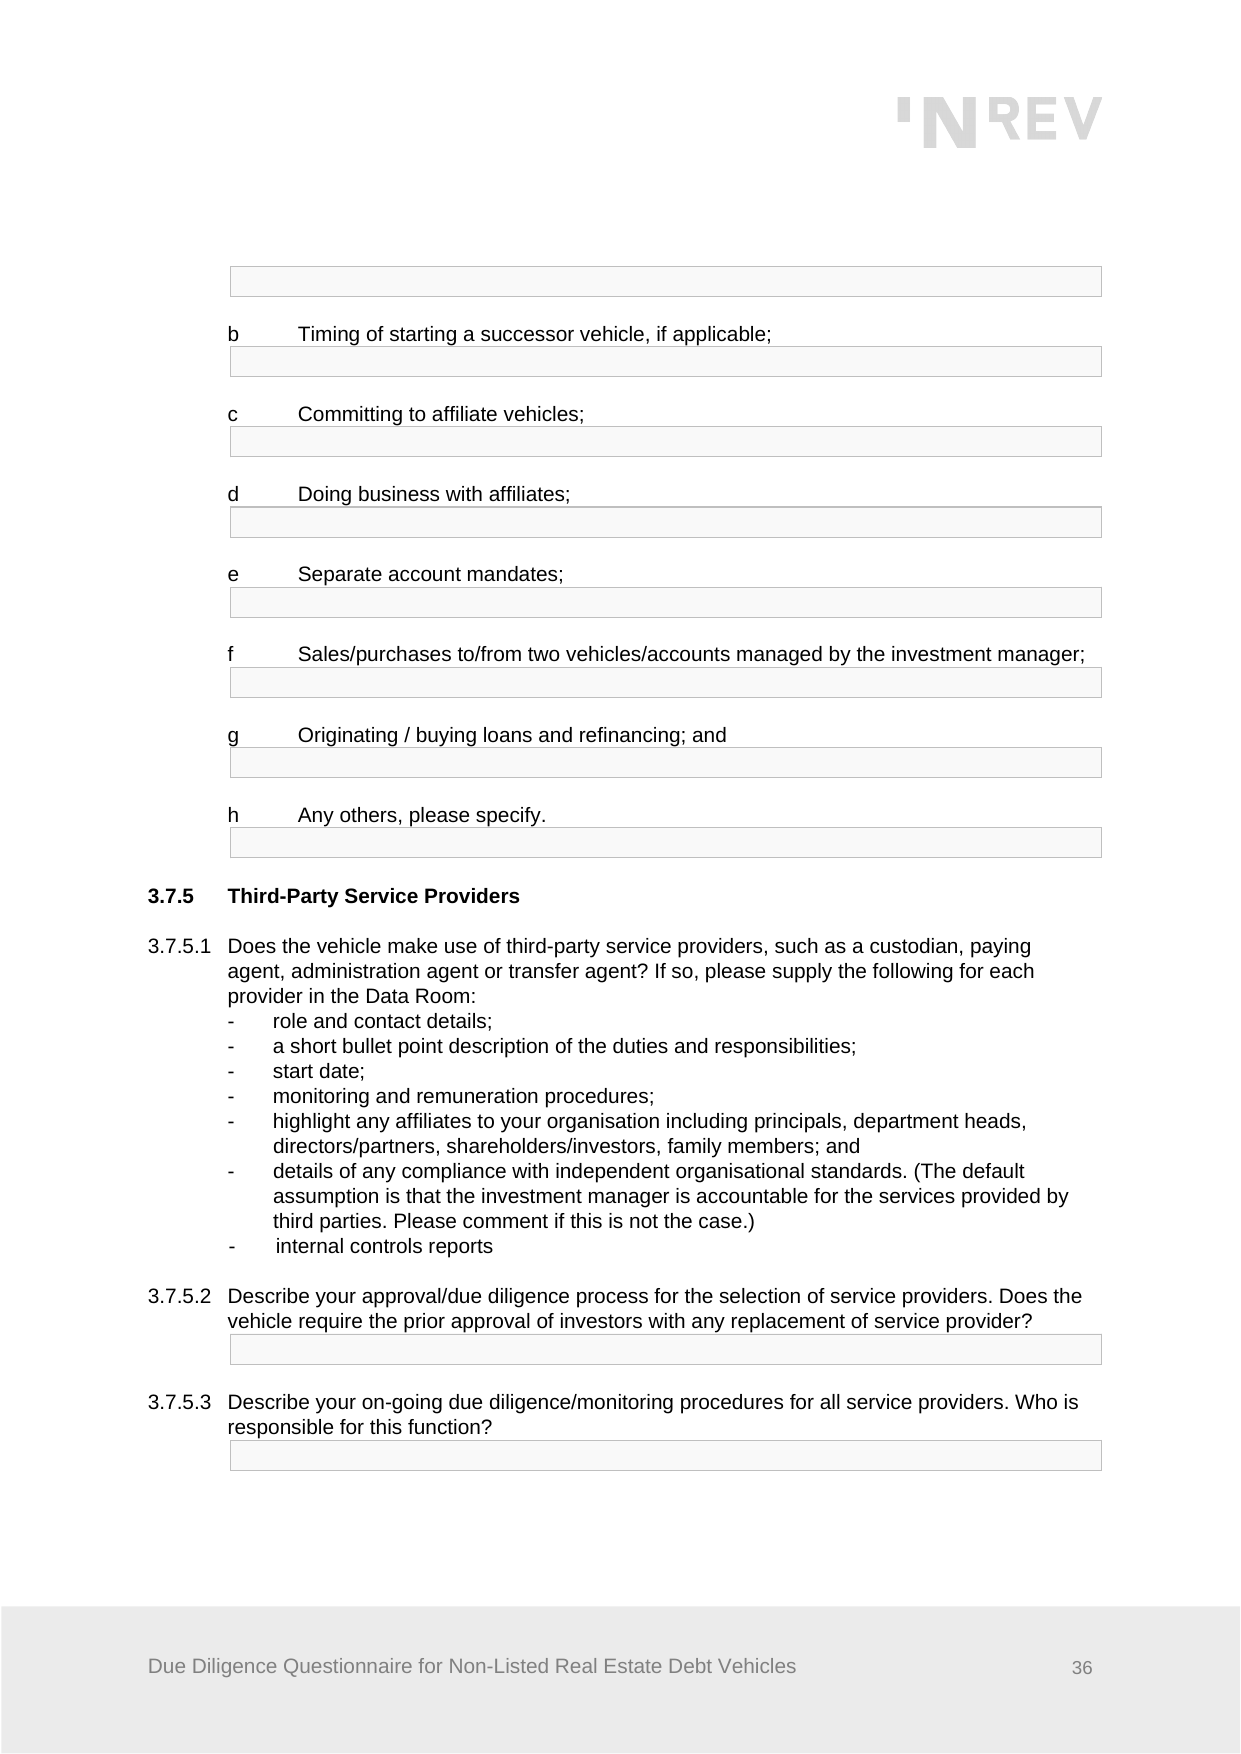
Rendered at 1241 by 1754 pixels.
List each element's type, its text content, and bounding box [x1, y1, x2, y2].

text f Sales/purchases to/from two vehicles/accounts managed by the investment manager; [148, 642, 1092, 667]
text d Doing business with affiliates; [148, 481, 1092, 506]
text b Timing of starting a successor vehicle, if applicable; [148, 321, 1092, 346]
text - internal controls reports [148, 1233, 1092, 1258]
text - highlight any affiliates to your organisation including principals, department heads, directors/partners, shareholders/investors, family members; and [148, 1108, 1092, 1158]
text h Any others, please specify. [148, 802, 1092, 827]
text 3.7.5.3 Describe your on-going due diligence/monitoring procedures for all service providers. Who is responsible for this function? [148, 1390, 1092, 1440]
text - monitoring and remuneration procedures; [148, 1083, 1092, 1108]
text - a short bullet point description of the duties and responsibilities; [148, 1033, 1092, 1058]
text - role and contact details; [148, 1008, 1092, 1033]
text - start date; [148, 1058, 1092, 1083]
text g Originating / buying loans and refinancing; and [148, 722, 1092, 747]
text 3.7.5.2 Describe your approval/due diligence process for the selection of service providers. Does the vehicle require the prior approval of investors with any replacement of service provider? [148, 1283, 1092, 1333]
text c Committing to affiliate vehicles; [148, 401, 1092, 426]
text 3.7.5.1 Does the vehicle make use of third-party service providers, such as a custodian, paying agent, administration agent or transfer agent? If so, please supply the following for each provider in the Data Room: [148, 933, 1092, 1008]
text e Separate account mandates; [148, 562, 1092, 587]
text - details of any compliance with independent organisational standards. (The default assumption is that the investment manager is accountable for the services provided by third parties. Please comment if this is not the case.) [148, 1158, 1092, 1233]
text 3.7.5 Third-Party Service Providers [148, 883, 1092, 908]
